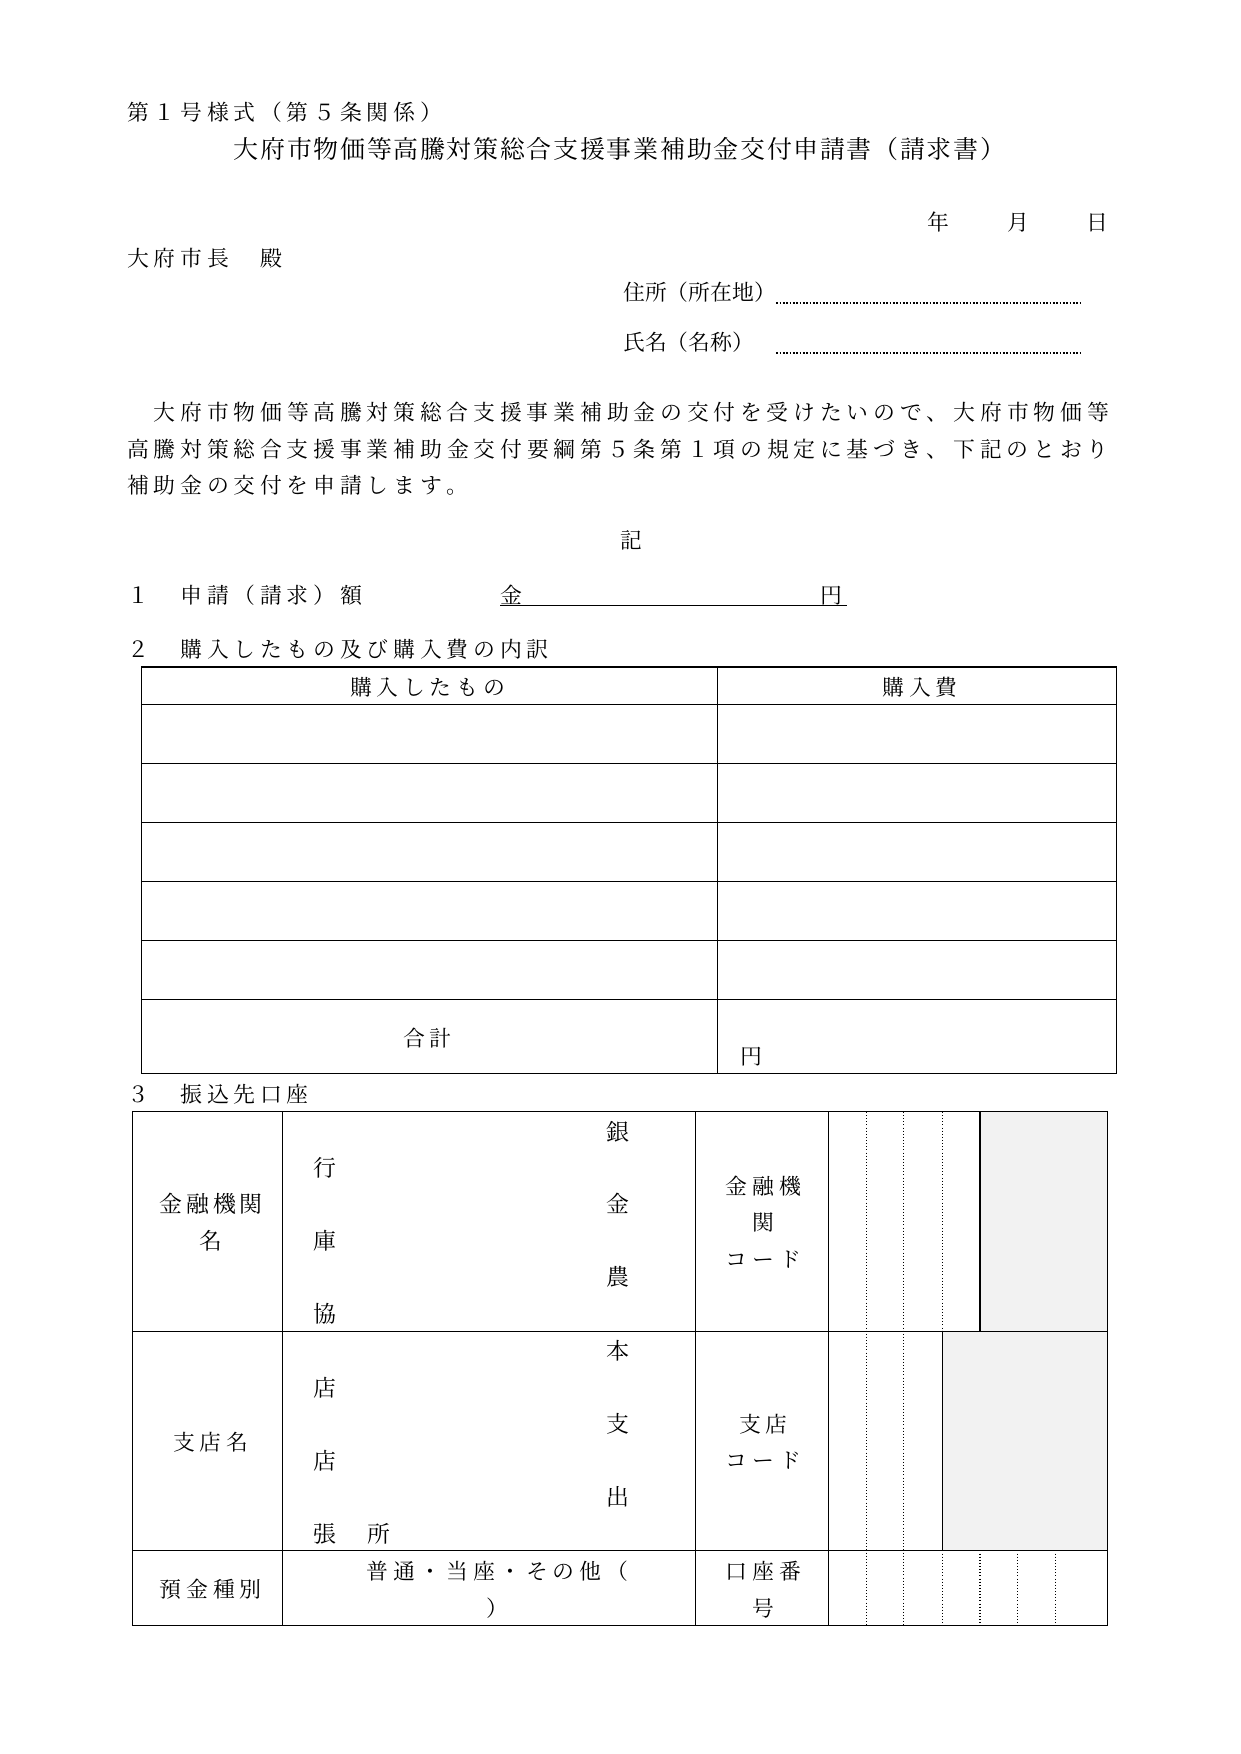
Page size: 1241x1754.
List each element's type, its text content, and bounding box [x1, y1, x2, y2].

table_cell [904, 1332, 942, 1550]
table_cell [142, 823, 717, 881]
table_cell [142, 941, 717, 999]
table_cell 支店 コード [696, 1332, 828, 1550]
table_header [981, 1112, 1107, 1331]
table_header 金融機関名 [133, 1112, 282, 1331]
text 住所（所在地） [623, 275, 1113, 307]
table_cell [980, 1551, 1018, 1625]
text 記 [127, 521, 1113, 557]
table_cell [829, 1332, 866, 1550]
table_cell [718, 823, 1116, 881]
table_cell [718, 941, 1116, 999]
table_cell [829, 1551, 866, 1625]
table_cell [142, 764, 717, 822]
table_cell 本 店 支 店 出 張 所 [283, 1332, 695, 1550]
table_cell [942, 1551, 980, 1625]
table_header [942, 1112, 979, 1331]
table_cell 支店名 [133, 1332, 282, 1550]
table_header 購入したもの [142, 668, 717, 704]
text 年 月 日 [127, 202, 1113, 239]
table_cell [866, 1551, 904, 1625]
table_header 金融機関 コード [696, 1112, 828, 1331]
table_header [866, 1112, 904, 1331]
table_cell [1018, 1551, 1056, 1625]
table_cell [866, 1332, 904, 1550]
table_cell [718, 705, 1116, 763]
table_header [904, 1112, 942, 1331]
table_cell [943, 1332, 1107, 1550]
table_cell [718, 764, 1116, 822]
table_header [829, 1112, 866, 1331]
table_cell 預金種別 [133, 1551, 282, 1625]
text 氏名（名称） [623, 325, 1113, 357]
table_cell [1056, 1551, 1107, 1625]
text 大府市物価等高騰対策総合支援事業補助金の交付を受けたいので、大府市物価等高騰対策総合支援事業補助金交付要綱第５条第１項の規定に基づき、下記のとおり補助金の交付を申請します。 [127, 393, 1113, 502]
text ２ 購入したもの及び購入費の内訳 [127, 630, 1113, 666]
table_cell [718, 882, 1116, 940]
table_cell 合計 [142, 1000, 717, 1073]
text 大府市長 殿 [127, 239, 1113, 275]
text 大府市物価等高騰対策総合支援事業補助金交付申請書（請求書） [127, 129, 1113, 166]
text ３ 振込先口座 [127, 1074, 1113, 1111]
table_cell 口座番号 [696, 1551, 828, 1625]
table_cell 円 [718, 1000, 1116, 1073]
table_cell 普通・当座・その他（ ） [283, 1551, 695, 1625]
table_header 購入費 [718, 668, 1116, 704]
table_cell [142, 705, 717, 763]
text 第１号様式（第５条関係） [127, 93, 1113, 129]
table_header 銀 行 金 庫 農 協 [283, 1112, 695, 1331]
table_cell [904, 1551, 942, 1625]
text １ 申請（請求）額 金 円 [127, 575, 1113, 612]
table_cell [142, 882, 717, 940]
